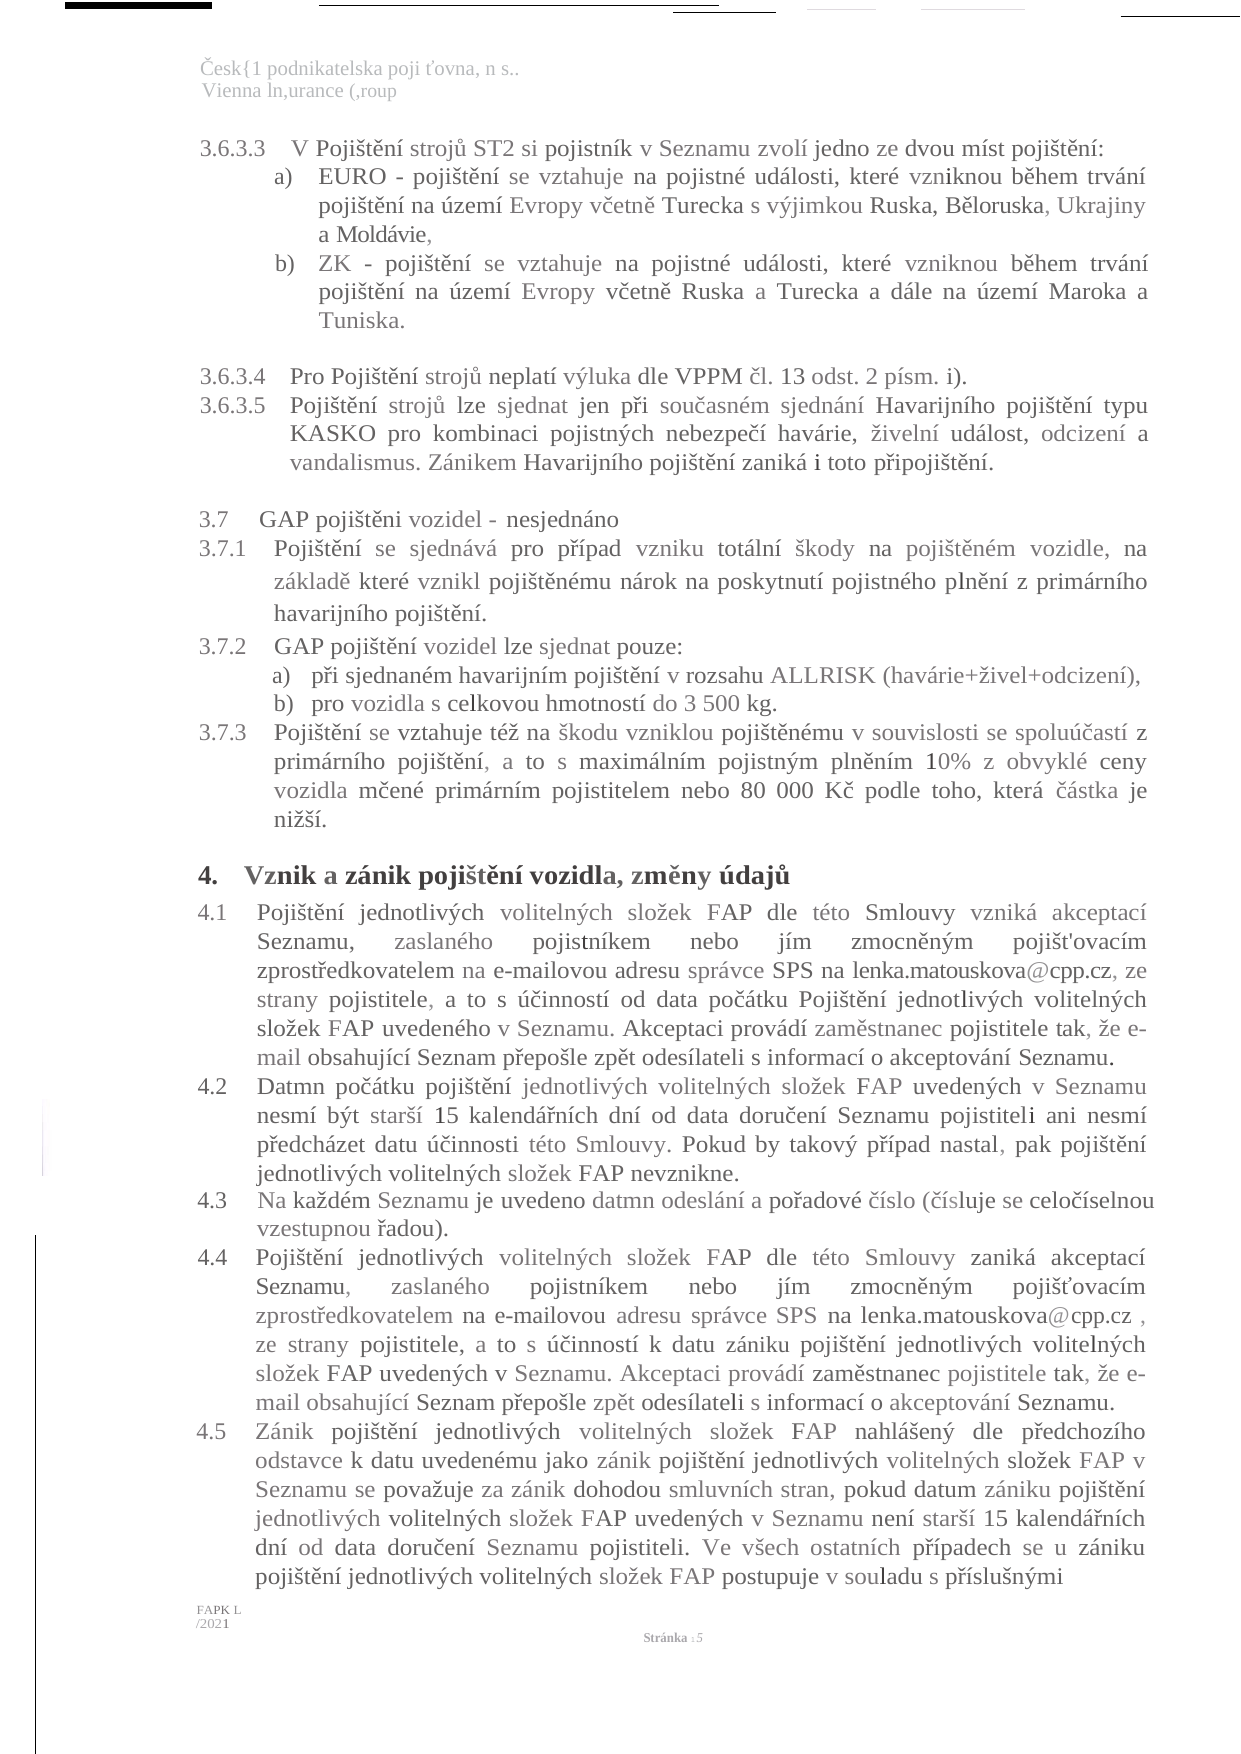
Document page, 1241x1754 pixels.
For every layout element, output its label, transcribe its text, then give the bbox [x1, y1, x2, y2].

list Pojištění strojů lze sjednat jen při současném sjednání Havarijního pojištění typu KASKO pro kombinaci pojistných nebezpečí havárie, živelní událost, odcizení a vandalismus. Zánikem Havarijního pojištění zaniká i toto připojištění. [199, 391, 1149, 475]
list Pojištění se vztahuje též na škodu vzniklou pojištěnému v souvislosti se spoluúčastí z primárního pojištění, a to s maximálním pojistným plněním 10% z obvyklé ceny vozidla mčené primárním pojistitelem nebo 80 000 Kč podle toho, která částka je nižší. [199, 718, 1147, 833]
list Zánik pojištění jednotlivých volitelných složek FAP nahlášený dle předchozího odstavce k datu uvedenému jako zánik pojištění jednotlivých volitelných složek FAP v Seznamu se považuje za zánik dohodou smluvních stran, pokud datum zániku pojištění jednotlivých volitelných složek FAP uvedených v Seznamu není starší 15 kalendářních dní od data doručení Seznamu pojistiteli. Ve všech ostatních případech se u zániku pojištění jednotlivých volitelných složek FAP postupuje v souladu s příslušnými [196, 1417, 1146, 1589]
list Pro Pojištění strojů neplatí výluka dle VPPM čl. 13 odst. 2 písm. i). [199, 362, 1240, 389]
text vzestupnou řadou). [257, 1214, 1240, 1242]
text /2021 [196, 1617, 1240, 1631]
text Stránka 1 5 [643, 1631, 1240, 1646]
list ZK - pojištění se vztahuje na pojistné události, které vzniknou během trvání pojištění na území Evropy včetně Ruska a Turecka a dále na území Maroka a Tuniska. [275, 249, 1149, 333]
text FAPK L ­ [196, 1603, 1240, 1617]
list GAP pojištění vozidel lze sjednat pouze: [198, 632, 1240, 659]
list Datmn počátku pojištění jednotlivých volitelných složek FAP uvedených v Seznamu nesmí být starší 15 kalendářních dní od data doručení Seznamu pojistiteli ani nesmí předcházet datu účinnosti této Smlouvy. Pokud by takový případ nastal, pak pojištění jednotlivých volitelných složek FAP nevznikne. [197, 1072, 1147, 1186]
list při sjednaném havarijním pojištění v rozsahu ALLRISK (havárie+živel+odcizení), [272, 661, 1240, 689]
list Na každém Seznamu je uvedeno datmn odeslání a pořadové číslo (čísluje se celočíselnou [197, 1188, 1240, 1214]
list Pojištění se sjednává pro případ vzniku totální škody na pojištěném vozidle, na základě které vznikl pojištěnému nárok na poskytnutí pojistného plnění z primárního havarijního pojištění. [199, 534, 1148, 627]
list pro vozidla s celkovou hmotností do 3 500 kg. [274, 689, 1240, 717]
list Pojištění jednotlivých volitelných složek FAP dle této Smlouvy zaniká akceptací Seznamu, zaslaného pojistníkem nebo jím zmocněným pojišťovacím zprostředkovatelem na e-mailovou adresu správce SPS na lenka.matouskova@cpp.cz , ze strany pojistitele, a to s účinností k datu zániku pojištění jednotlivých volitelných složek FAP uvedených v Seznamu. Akceptaci provádí zaměstnanec pojistitele tak, že e-mail obsahující Seznam přepošle zpět odesílateli s informací o akceptování Seznamu. [197, 1243, 1146, 1416]
picture [42, 1099, 53, 1176]
list Pojištění jednotlivých volitelných složek FAP dle této Smlouvy vzniká akceptací Seznamu, zaslaného pojistníkem nebo jím zmocněným pojišt'ovacím zprostředkovatelem na e-mailovou adresu správce SPS na lenka.matouskova@cpp.cz, ze strany pojistitele, a to s účinností od data počátku Pojištění jednotlivých volitelných složek FAP uvedeného v Seznamu. Akceptaci provádí zaměstnanec pojistitele tak, že e-mail obsahující Seznam přepošle zpět odesílateli s informací o akceptování Seznamu. [197, 898, 1147, 1070]
subtitle Vznik a zánik pojištění vozidla, změny údajů [198, 859, 1240, 890]
list V Pojištění strojů ST2 si pojistník v Seznamu zvolí jedno ze dvou míst pojištění: [199, 134, 1240, 162]
text Česk{1 podnikatelska poji ťovna, n s.. Vienna ln,urance (,roup [200, 57, 522, 102]
list GAP pojištěni vozidel - nesjednáno [198, 505, 1240, 533]
list EURO - pojištění se vztahuje na pojistné události, které vzniknou během trvání pojištění na území Evropy včetně Turecka s výjimkou Ruska, Běloruska, Ukrajiny a Moldávie, [274, 162, 1146, 248]
